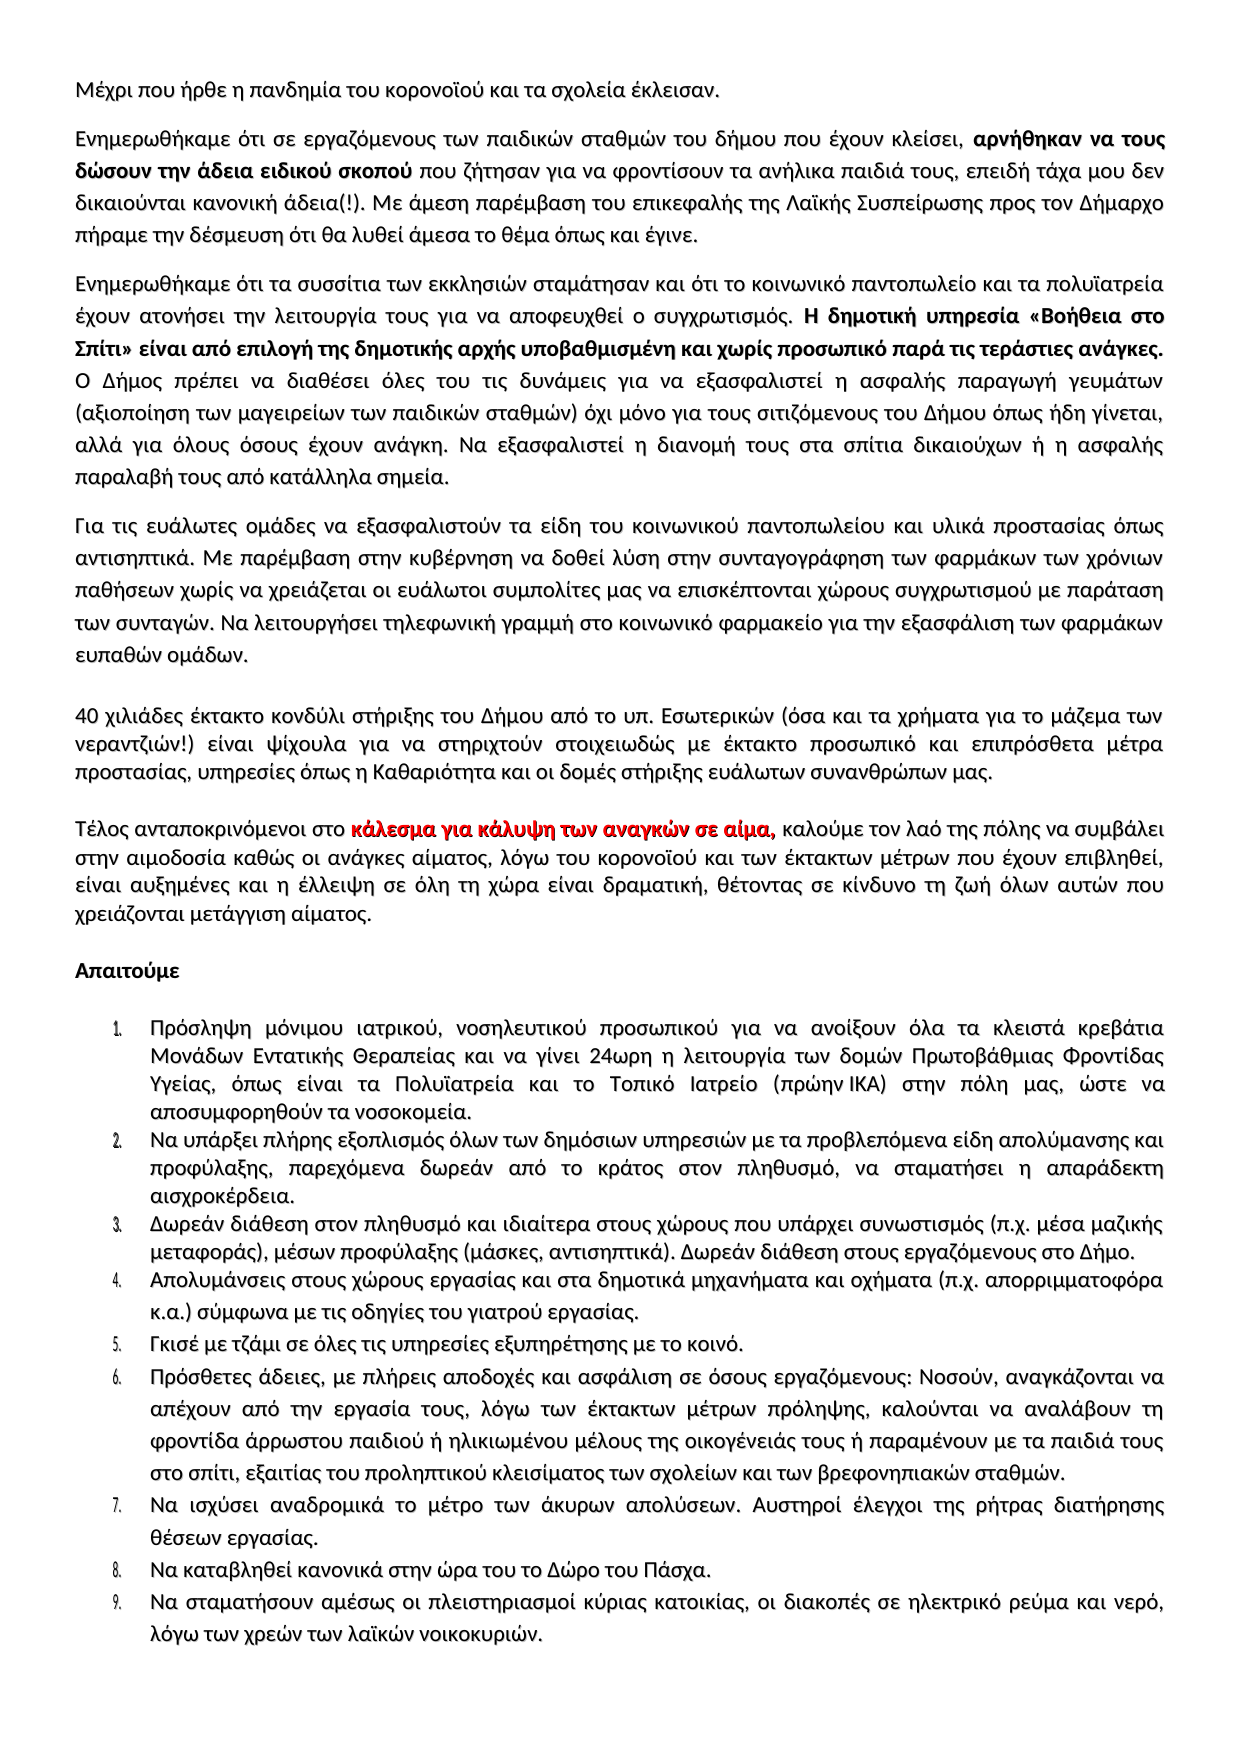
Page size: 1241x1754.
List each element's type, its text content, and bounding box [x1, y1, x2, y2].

text 40 χιλιάδες έκτακτο κονδύλι στήριξης του Δήμου από το υπ. Εσωτερικών (όσα και τα χρήματα για το μάζεμα των νεραντζιών!) είναι ψίχουλα για να στηριχτούν στοιχειωδώς με έκτακτο προσωπικό και επιπρόσθετα μέτρα προστασίας, υπηρεσίες όπως η Καθαριότητα και οι δομές στήριξης ευάλωτων συνανθρώπων μας. [75, 701, 1165, 785]
list Να σταματήσουν αμέσως οι πλειστηριασμοί κύριας κατοικίας, οι διακοπές σε ηλεκτρικό ρεύμα και νερό, λόγω των χρεών των λαϊκών νοικοκυριών. [112, 1587, 1165, 1647]
list Απολυμάνσεις στους χώρους εργασίας και στα δημοτικά μηχανήματα και οχήματα (π.χ. απορριμματοφόρα κ.α.) σύμφωνα με τις οδηγίες του γιατρού εργασίας. [112, 1265, 1165, 1325]
list Δωρεάν διάθεση στον πληθυσμό και ιδιαίτερα στους χώρους που υπάρχει συνωστισμός (π.χ. μέσα μαζικής μεταφοράς), μέσων προφύλαξης (μάσκες, αντισηπτικά). Δωρεάν διάθεση στους εργαζόμενους στο Δήμο. [112, 1209, 1165, 1265]
list Πρόσθετες άδειες, με πλήρεις αποδοχές και ασφάλιση σε όσους εργαζόμενους: Νοσούν, αναγκάζονται να απέχουν από την εργασία τους, λόγω των έκτακτων μέτρων πρόληψης, καλούνται να αναλάβουν τη φροντίδα άρρωστου παιδιού ή ηλικιωμένου μέλους της οικογένειάς τους ή παραμένουν με τα παιδιά τους στο σπίτι, εξαιτίας του προληπτικού κλεισίματος των σχολείων και των βρεφονηπιακών σταθμών. [112, 1362, 1165, 1486]
list Να υπάρξει πλήρης εξοπλισμός όλων των δημόσιων υπηρεσιών με τα προβλεπόμενα είδη απολύμανσης και προφύλαξης, παρεχόμενα δωρεάν από το κράτος στον πληθυσμό, να σταματήσει η απαράδεκτη αισχροκέρδεια. [112, 1125, 1165, 1209]
text Για τις ευάλωτες ομάδες να εξασφαλιστούν τα είδη του κοινωνικού παντοπωλείου και υλικά προστασίας όπως αντισηπτικά. Με παρέμβαση στην κυβέρνηση να δοθεί λύση στην συνταγογράφηση των φαρμάκων των χρόνιων παθήσεων χωρίς να χρειάζεται οι ευάλωτοι συμπολίτες μας να επισκέπτονται χώρους συγχρωτισμού με παράταση των συνταγών. Να λειτουργήσει τηλεφωνική γραμμή στο κοινωνικό φαρμακείο για την εξασφάλιση των φαρμάκων ευπαθών ομάδων. [75, 511, 1165, 668]
text Μέχρι που ήρθε η πανδημία του κορονοϊού και τα σχολεία έκλεισαν. [75, 75, 1165, 103]
list Γκισέ με τζάμι σε όλες τις υπηρεσίες εξυπηρέτησης με το κοινό. [112, 1329, 1165, 1358]
list Να ισχύσει αναδρομικά το μέτρο των άκυρων απολύσεων. Αυστηροί έλεγχοι της ρήτρας διατήρησης θέσεων εργασίας. [112, 1491, 1165, 1551]
text Ενημερωθήκαμε ότι τα συσσίτια των εκκλησιών σταμάτησαν και ότι το κοινωνικό παντοπωλείο και τα πολυϊατρεία έχουν ατονήσει την λειτουργία τους για να αποφευχθεί ο συγχρωτισμός. Η δημοτική υπηρεσία «Βοήθεια στο Σπίτι» είναι από επιλογή της δημοτικής αρχής υποβαθμισμένη και χωρίς προσωπικό παρά τις τεράστιες ανάγκες. Ο Δήμος πρέπει να διαθέσει όλες του τις δυνάμεις για να εξασφαλιστεί η ασφαλής παραγωγή γευμάτων (αξιοποίηση των μαγειρείων των παιδικών σταθμών) όχι μόνο για τους σιτιζόμενους του Δήμου όπως ήδη γίνεται, αλλά για όλους όσους έχουν ανάγκη. Να εξασφαλιστεί η διανομή τους στα σπίτια δικαιούχων ή η ασφαλής παραλαβή τους από κατάλληλα σημεία. [75, 269, 1165, 490]
text Ενημερωθήκαμε ότι σε εργαζόμενους των παιδικών σταθμών του δήμου που έχουν κλείσει, αρνήθηκαν να τους δώσουν την άδεια ειδικού σκοπού που ζήτησαν για να φροντίσουν τα ανήλικα παιδιά τους, επειδή τάχα μου δεν δικαιούνται κανονική άδεια(!). Με άμεση παρέμβαση του επικεφαλής της Λαϊκής Συσπείρωσης προς τον Δήμαρχο πήραμε την δέσμευση ότι θα λυθεί άμεσα το θέμα όπως και έγινε. [75, 124, 1165, 248]
text Τέλος ανταποκρινόμενοι στο κάλεσμα για κάλυψη των αναγκών σε αίμα, καλούμε τον λαό της πόλης να συμβάλει στην αιμοδοσία καθώς οι ανάγκες αίματος, λόγω του κορονοϊού και των έκτακτων μέτρων που έχουν επιβληθεί, είναι αυξημένες και η έλλειψη σε όλη τη χώρα είναι δραματική, θέτοντας σε κίνδυνο τη ζωή όλων αυτών που χρειάζονται μετάγγιση αίματος. [75, 814, 1165, 927]
text Απαιτούμε [75, 956, 1165, 984]
list Να καταβληθεί κανονικά στην ώρα του το Δώρο του Πάσχα. [112, 1555, 1165, 1583]
list Πρόσληψη μόνιμου ιατρικού, νοσηλευτικού προσωπικού για να ανοίξουν όλα τα κλειστά κρεβάτια Μονάδων Εντατικής Θεραπείας και να γίνει 24ωρη η λειτουργία των δομών Πρωτοβάθμιας Φροντίδας Υγείας, όπως είναι τα Πολυϊατρεία και το Τοπικό Ιατρείο (πρώην ΙΚΑ) στην πόλη μας, ώστε να αποσυμφορηθούν τα νοσοκομεία. [112, 1013, 1165, 1125]
